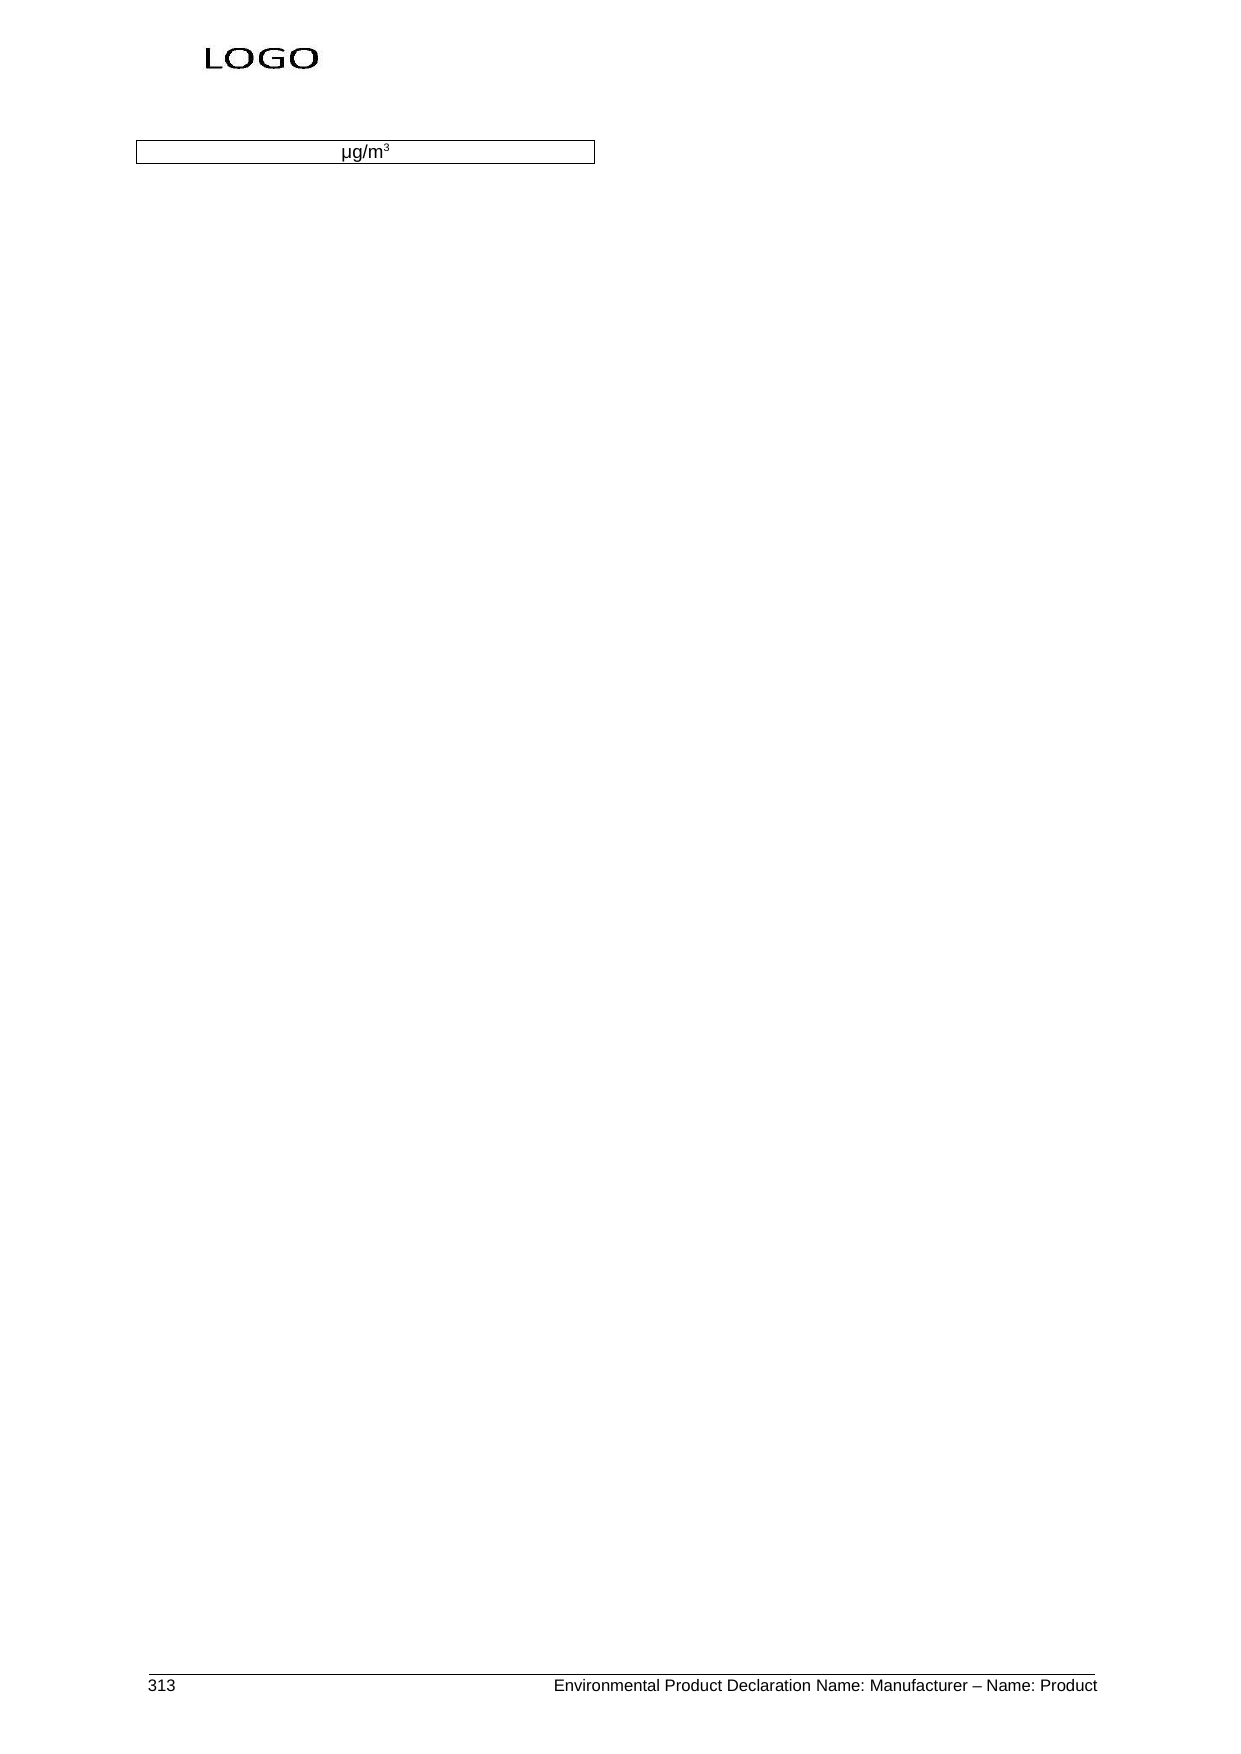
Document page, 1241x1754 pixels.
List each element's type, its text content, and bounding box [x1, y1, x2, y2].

picture [148, 15, 624, 104]
table_cell μg/m3 [137, 141, 594, 162]
